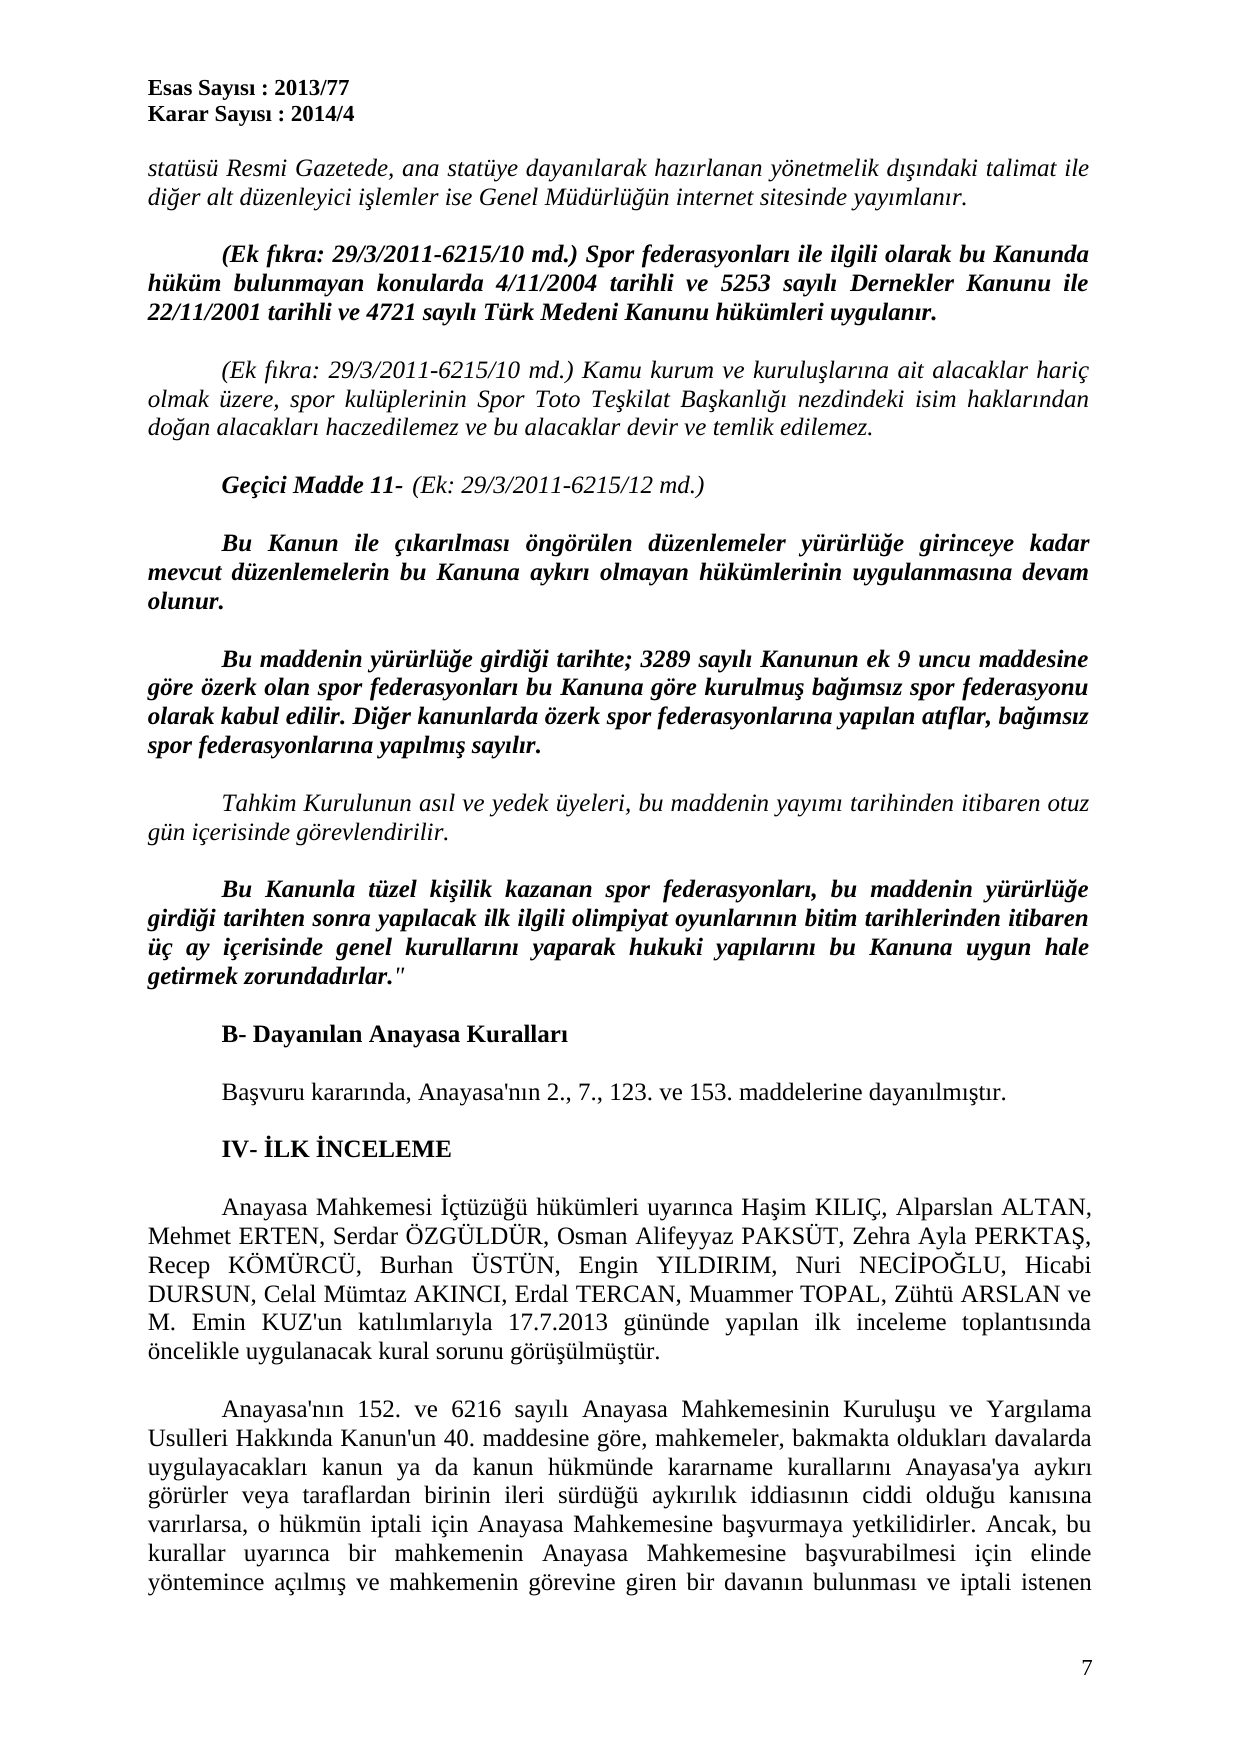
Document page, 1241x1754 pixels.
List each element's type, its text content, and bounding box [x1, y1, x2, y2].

text Başvuru kararında, Anayasa'nın 2., 7., 123. ve 153. maddelerine dayanılmıştır. [148, 1077, 1093, 1105]
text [148, 1394, 1093, 1595]
text (Ek fıkra: 29/3/2011-6215/10 md.) Kamu kurum ve kuruluşlarına ait alacaklar hariç olmak üzere, spor kulüplerinin Spor Toto Teşkilat Başkanlığı nezdindeki isim haklarından doğan alacakları haczedilemez ve bu alacaklar devir ve temlik edilemez. [148, 355, 1093, 441]
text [148, 153, 1093, 210]
text IV- İLK İNCELEME [148, 1134, 1093, 1163]
text Anayasa Mahkemesi İçtüzüğü hükümleri uyarınca Haşim KILIÇ, Alparslan ALTAN, Mehmet ERTEN, Serdar ÖZGÜLDÜR, Osman Alifeyyaz PAKSÜT, Zehra Ayla PERKTAŞ, Recep KÖMÜRCÜ, Burhan ÜSTÜN, Engin YILDIRIM, Nuri NECİPOĞLU, Hicabi DURSUN, Celal Mümtaz AKINCI, Erdal TERCAN, Muammer TOPAL, Zühtü ARSLAN ve M. Emin KUZ'un katılımlarıyla 17.7.2013 gününde yapılan ilk inceleme toplantısında öncelikle uygulanacak kural sorunu görüşülmüştür. [148, 1192, 1093, 1365]
text Bu Kanunla tüzel kişilik kazanan spor federasyonları, bu maddenin yürürlüğe girdiği tarihten sonra yapılacak ilk ilgili olimpiyat oyunlarının bitim tarihlerinden itibaren üç ay içerisinde genel kurullarını yaparak hukuki yapılarını bu Kanuna uygun hale getirmek zorundadırlar." [148, 874, 1093, 989]
text Bu Kanun ile çıkarılması öngörülen düzenlemeler yürürlüğe girinceye kadar mevcut düzenlemelerin bu Kanuna aykırı olmayan hükümlerinin uygulanmasına devam olunur. [148, 528, 1093, 614]
text B- Dayanılan Anayasa Kuralları [148, 1019, 1093, 1047]
text Bu maddenin yürürlüğe girdiği tarihte; 3289 sayılı Kanunun ek 9 uncu maddesine göre özerk olan spor federasyonları bu Kanuna göre kurulmuş bağımsız spor federasyonu olarak kabul edilir. Diğer kanunlarda özerk spor federasyonlarına yapılan atıflar, bağımsız spor federasyonlarına yapılmış sayılır. [148, 644, 1093, 759]
text Tahkim Kurulunun asıl ve yedek üyeleri, bu maddenin yayımı tarihinden itibaren otuz gün içerisinde görevlendirilir. [148, 788, 1093, 845]
text (Ek fıkra: 29/3/2011-6215/10 md.) Spor federasyonları ile ilgili olarak bu Kanunda hüküm bulunmayan konularda 4/11/2004 tarihli ve 5253 sayılı Dernekler Kanunu ile 22/11/2001 tarihli ve 4721 sayılı Türk Medeni Kanunu hükümleri uygulanır. [148, 239, 1093, 326]
text Geçici Madde 11- (Ek: 29/3/2011-6215/12 md.) [148, 470, 1093, 499]
